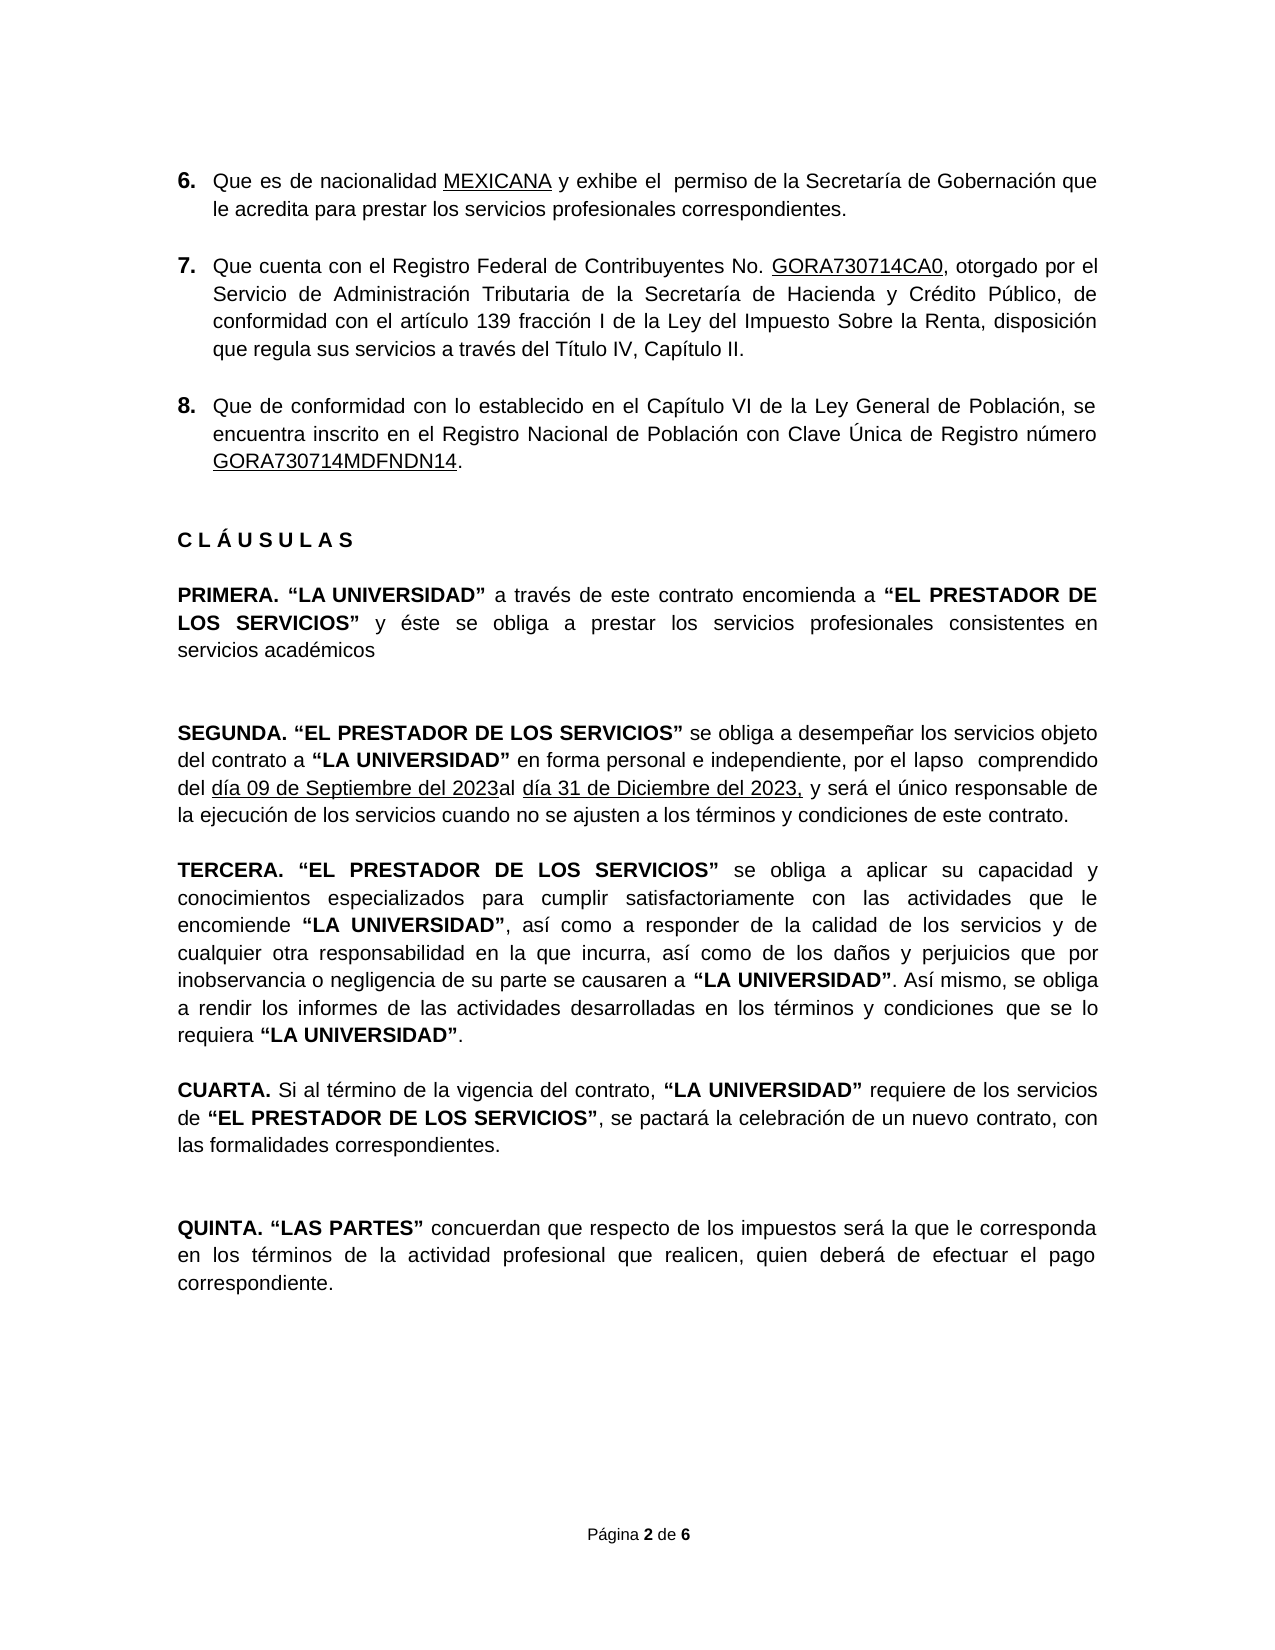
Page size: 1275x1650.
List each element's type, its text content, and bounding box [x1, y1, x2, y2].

list Que es de nacionalidad MEXICANA y exhibe el permiso de la Secretaría de Gobernación que le acredita para prestar los servicios profesionales correspondientes. [177, 167, 1098, 221]
list Que de conformidad con lo establecido en el Capítulo VI de la Ley General de Población, se encuentra inscrito en el Registro Nacional de Población con Clave Única de Registro número GORA730714MDFNDN14. [177, 392, 1098, 473]
text CUARTA. Si al término de la vigencia del contrato, “LA UNIVERSIDAD” requiere de los servicios de “EL PRESTADOR DE LOS SERVICIOS”, se pactará la celebración de un nuevo contrato, con las formalidades correspondientes. [177, 1078, 1098, 1157]
text PRIMERA. “LA UNIVERSIDAD” a través de este contrato encomienda a “EL PRESTADOR DE LOS SERVICIOS” y éste se obliga a prestar los servicios profesionales consistentes en servicios académicos [177, 583, 1098, 662]
subtitle C L Á U S U L A S [177, 528, 1098, 552]
text SEGUNDA. “EL PRESTADOR DE LOS SERVICIOS” se obliga a desempeñar los servicios objeto del contrato a “LA UNIVERSIDAD” en forma personal e independiente, por el lapso comprendido del día 09 de Septiembre del 2023 al día 31 de Diciembre del 2023, y será el único responsable de la ejecución de los servicios cuando no se ajusten a los términos y condiciones de este contrato. [177, 721, 1098, 827]
text TERCERA. “EL PRESTADOR DE LOS SERVICIOS” se obliga a aplicar su capacidad y conocimientos especializados para cumplir satisfactoriamente con las actividades que le encomiende “LA UNIVERSIDAD”, así como a responder de la calidad de los servicios y de cualquier otra responsabilidad en la que incurra, así como de los daños y perjuicios que por inobservancia o negligencia de su parte se causaren a “LA UNIVERSIDAD”. Así mismo, se obliga a rendir los informes de las actividades desarrolladas en los términos y condiciones que se lo requiera “LA UNIVERSIDAD”. [177, 858, 1098, 1047]
list Que cuenta con el Registro Federal de Contribuyentes No. GORA730714CA0, otorgado por el Servicio de Administración Tributaria de la Secretaría de Hacienda y Crédito Público, de conformidad con el artículo 139 fracción I de la Ley del Impuesto Sobre la Renta, disposición que regula sus servicios a través del Título IV, Capítulo II. [177, 252, 1098, 361]
text QUINTA. “LAS PARTES” concuerdan que respecto de los impuestos será la que le corresponda en los términos de la actividad profesional que realicen, quien deberá de efectuar el pago correspondiente. [177, 1216, 1098, 1295]
